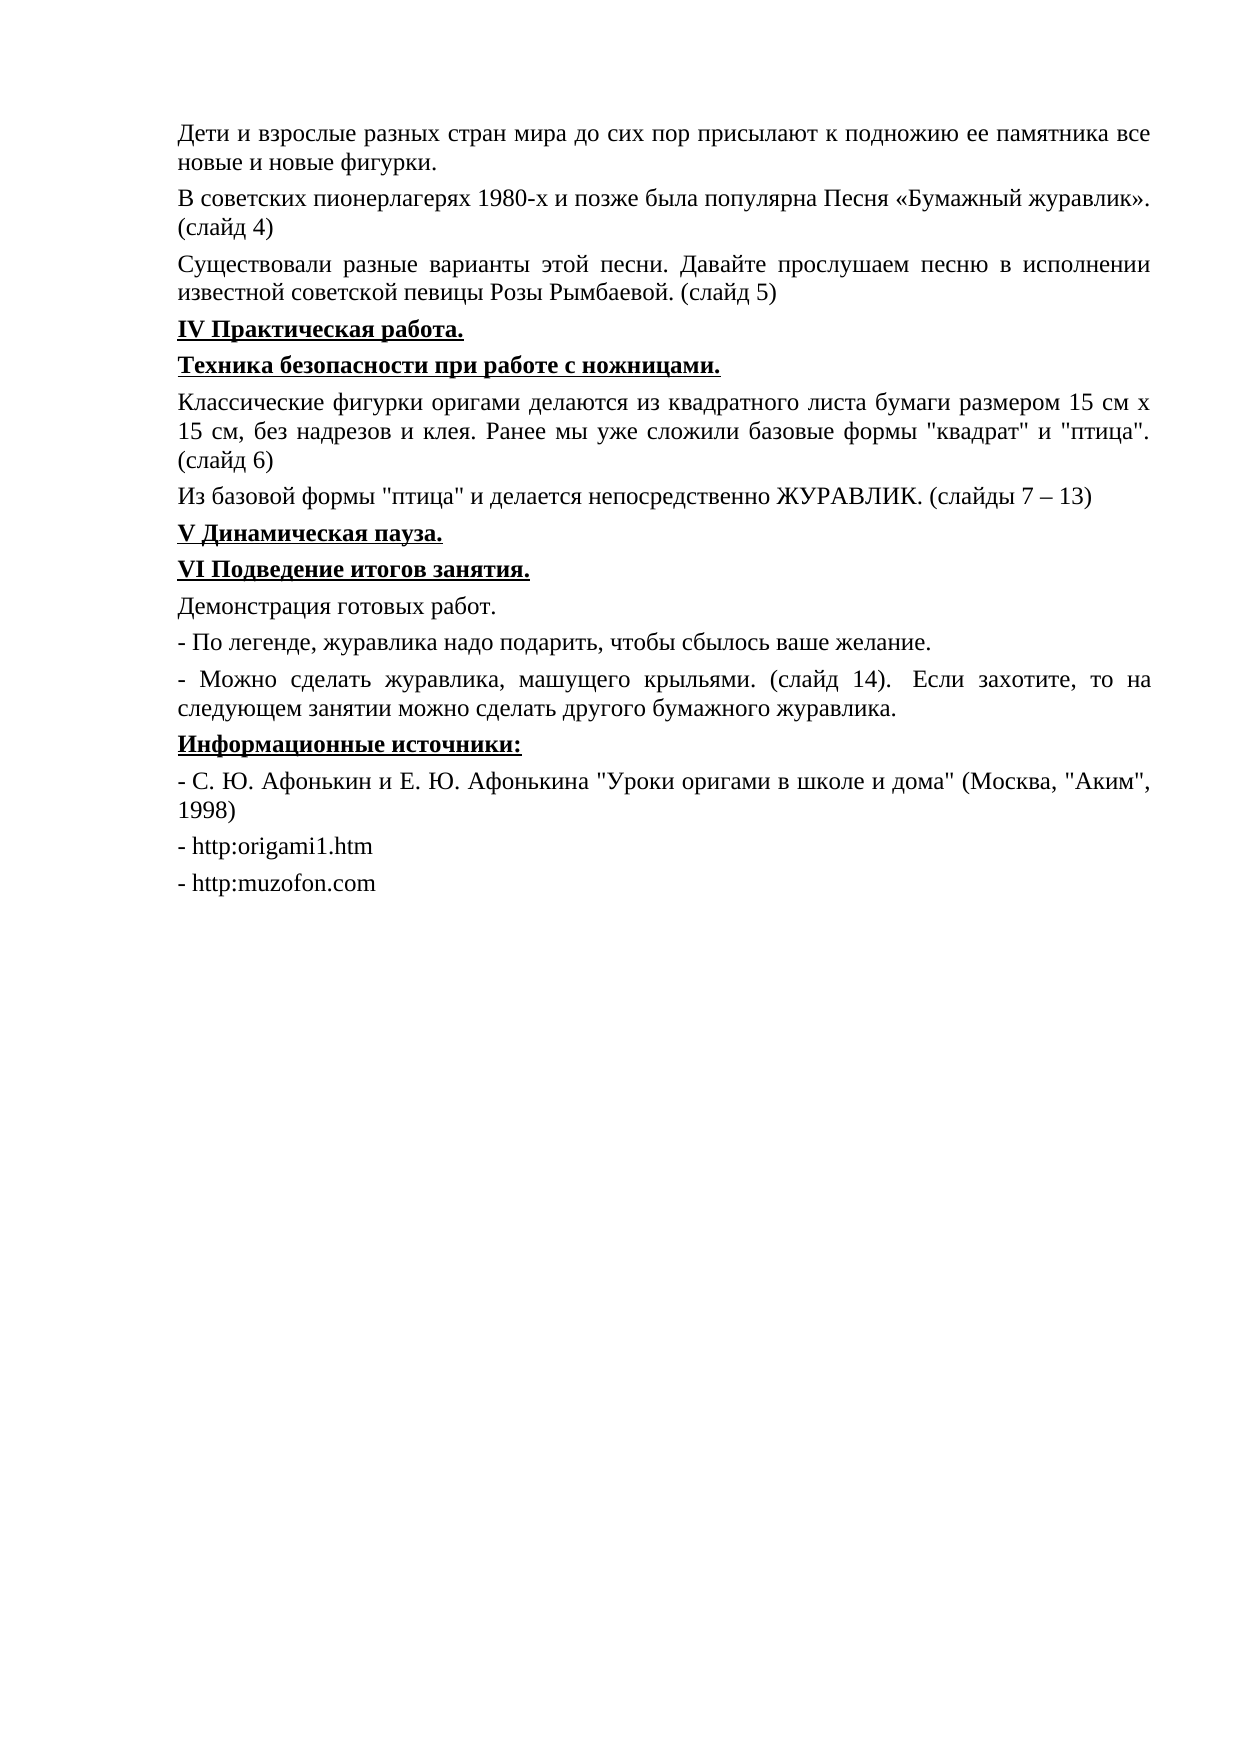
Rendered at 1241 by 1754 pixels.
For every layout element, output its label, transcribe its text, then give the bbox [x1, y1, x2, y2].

text Информационные источники: [177, 729, 1152, 758]
text Из базовой формы "птица" и делается непосредственно ЖУРАВЛИК. (слайды 7 – 13) [177, 481, 1152, 510]
text V Динамическая пауза. [177, 518, 1152, 547]
text В советских пионерлагерях 1980-х и позже была популярна Песня «Бумажный журавлик». (слайд 4) [177, 183, 1152, 241]
text Дети и взрослые разных стран мира до сих пор присылают к подножию ее памятника все новые и новые фигурки. [177, 118, 1152, 176]
text Демонстрация готовых работ. [177, 591, 1152, 620]
text - Можно сделать журавлика, машущего крыльями. (слайд 14). Если захотите, то на следующем занятии можно сделать другого бумажного журавлика. [177, 664, 1152, 722]
text - С. Ю. Афонькин и Е. Ю. Афонькина "Уроки оригами в школе и дома" (Москва, "Аким", 1998) [177, 766, 1152, 823]
text Существовали разные варианты этой песни. Давайте прослушаем песню в исполнении известной советской певицы Розы Рымбаевой. (слайд 5) [177, 249, 1152, 306]
text IV Практическая работа. [177, 314, 1152, 343]
text - http:origami1.htm [177, 831, 1152, 860]
text - По легенде, журавлика надо подарить, чтобы сбылось ваше желание. [177, 627, 1152, 656]
text Классические фигурки оригами делаются из квадратного листа бумаги размером 15 см x 15 см, без надрезов и клея. Ранее мы уже сложили базовые формы "квадрат" и "птица". (слайд 6) [177, 387, 1152, 473]
text Техника безопасности при работе с ножницами. [177, 351, 1152, 379]
text - http:muzofon.com [177, 868, 1152, 897]
text VI Подведение итогов занятия. [177, 554, 1152, 583]
